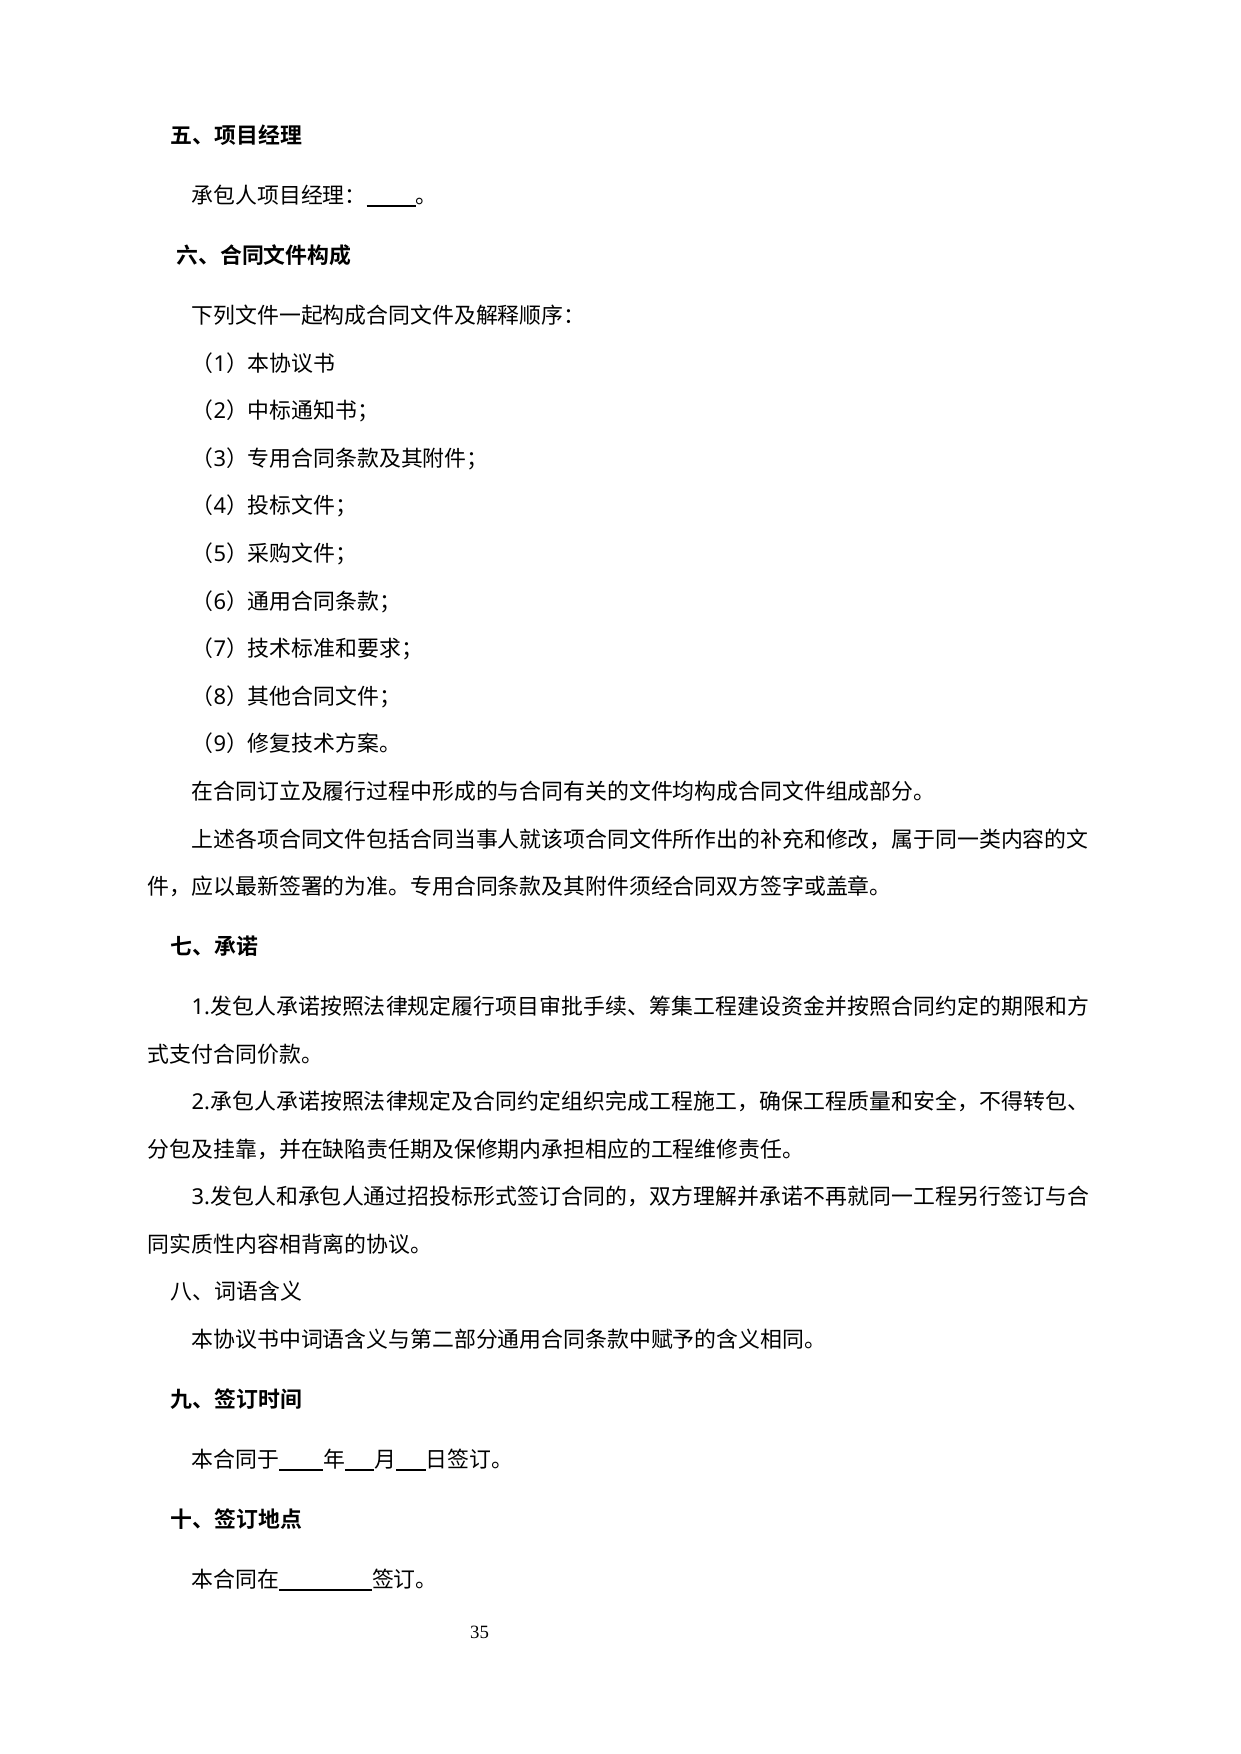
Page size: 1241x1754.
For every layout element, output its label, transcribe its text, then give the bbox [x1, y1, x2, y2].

text 2.承包人承诺按照法律规定及合同约定组织完成工程施工，确保工程质量和安全，不得转包、分包及挂靠，并在缺陷责任期及保修期内承担相应的工程维修责任。 [148, 1084, 1093, 1163]
text 七、承诺 [148, 929, 1093, 961]
text （8）其他合同文件； [148, 679, 1093, 711]
text （1）本协议书 [148, 346, 1093, 377]
text 下列文件一起构成合同文件及解释顺序： [148, 298, 1093, 330]
text （2）中标通知书； [148, 393, 1093, 425]
text 在合同订立及履行过程中形成的与合同有关的文件均构成合同文件组成部分。 [148, 774, 1093, 806]
text 1.发包人承诺按照法律规定履行项目审批手续、筹集工程建设资金并按照合同约定的期限和方式支付合同价款。 [148, 989, 1093, 1068]
text 五、项目经理 [148, 118, 1093, 150]
text 承包人项目经理： 。 [148, 178, 1093, 210]
text 本合同在 签订。 [148, 1562, 1093, 1593]
text 八、词语含义 [148, 1274, 1093, 1306]
text （4）投标文件； [148, 488, 1093, 520]
text （7）技术标准和要求； [148, 631, 1093, 663]
text （6）通用合同条款； [148, 584, 1093, 615]
text （9）修复技术方案。 [148, 726, 1093, 758]
text 六、合同文件构成 [148, 238, 1093, 270]
text 上述各项合同文件包括合同当事人就该项合同文件所作出的补充和修改，属于同一类内容的文件，应以最新签署的为准。专用合同条款及其附件须经合同双方签字或盖章。 [148, 822, 1093, 901]
text 3.发包人和承包人通过招投标形式签订合同的，双方理解并承诺不再就同一工程另行签订与合同实质性内容相背离的协议。 [148, 1179, 1093, 1258]
text 本协议书中词语含义与第二部分通用合同条款中赋予的含义相同。 [148, 1322, 1093, 1353]
text 本合同于 年 月 日签订。 [148, 1442, 1093, 1473]
text 十、签订地点 [148, 1502, 1093, 1533]
text 九、签订时间 [148, 1382, 1093, 1413]
text （3）专用合同条款及其附件； [148, 441, 1093, 473]
text （5）采购文件； [148, 536, 1093, 568]
